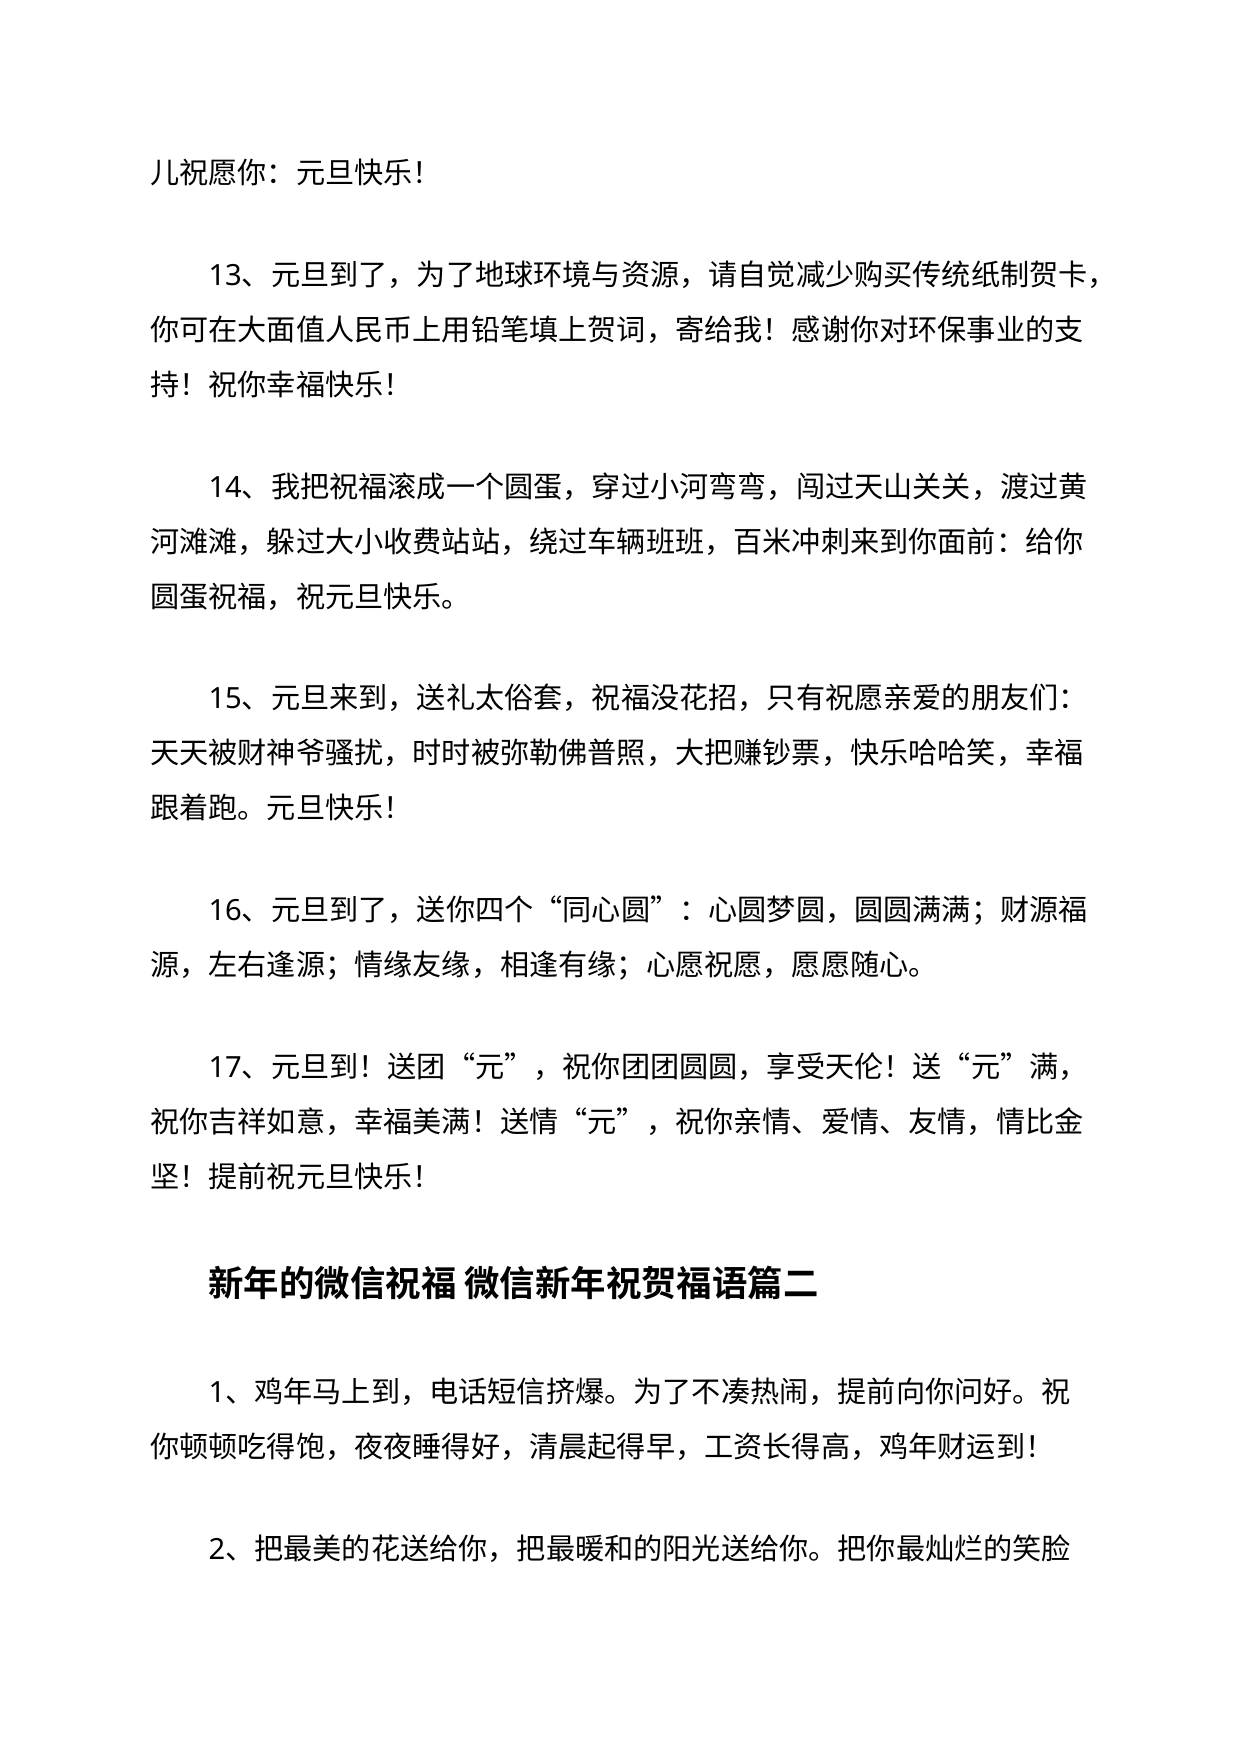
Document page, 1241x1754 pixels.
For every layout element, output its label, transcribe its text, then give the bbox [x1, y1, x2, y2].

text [150, 150, 1090, 192]
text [150, 1525, 1090, 1568]
text 1、鸡年马上到，电话短信挤爆。为了不凑热闹，提前向你问好。祝你顿顿吃得饱，夜夜睡得好，清晨起得早，工资长得高，鸡年财运到！ [150, 1369, 1090, 1466]
text 15、元旦来到，送礼太俗套，祝福没花招，只有祝愿亲爱的朋友们：天天被财神爷骚扰，时时被弥勒佛普照，大把赚钞票，快乐哈哈笑，幸福跟着跑。元旦快乐！ [150, 675, 1090, 827]
text 新年的微信祝福 微信新年祝贺福语篇二 [150, 1255, 1090, 1306]
text 17、元旦到！送团“元”，祝你团团圆圆，享受天伦！送“元”满，祝你吉祥如意，幸福美满！送情“元”，祝你亲情、爱情、友情，情比金坚！提前祝元旦快乐！ [150, 1043, 1090, 1196]
text 14、我把祝福滚成一个圆蛋，穿过小河弯弯，闯过天山关关，渡过黄河滩滩，躲过大小收费站站，绕过车辆班班，百米冲刺来到你面前：给你圆蛋祝福，祝元旦快乐。 [150, 463, 1090, 616]
text 16、元旦到了，送你四个“同心圆”：心圆梦圆，圆圆满满；财源福源，左右逢源；情缘友缘，相逢有缘；心愿祝愿，愿愿随心。 [150, 887, 1090, 984]
text 13、元旦到了，为了地球环境与资源，请自觉减少购买传统纸制贺卡，你可在大面值人民币上用铅笔填上贺词，寄给我！感谢你对环保事业的支持！祝你幸福快乐！ [150, 252, 1090, 404]
